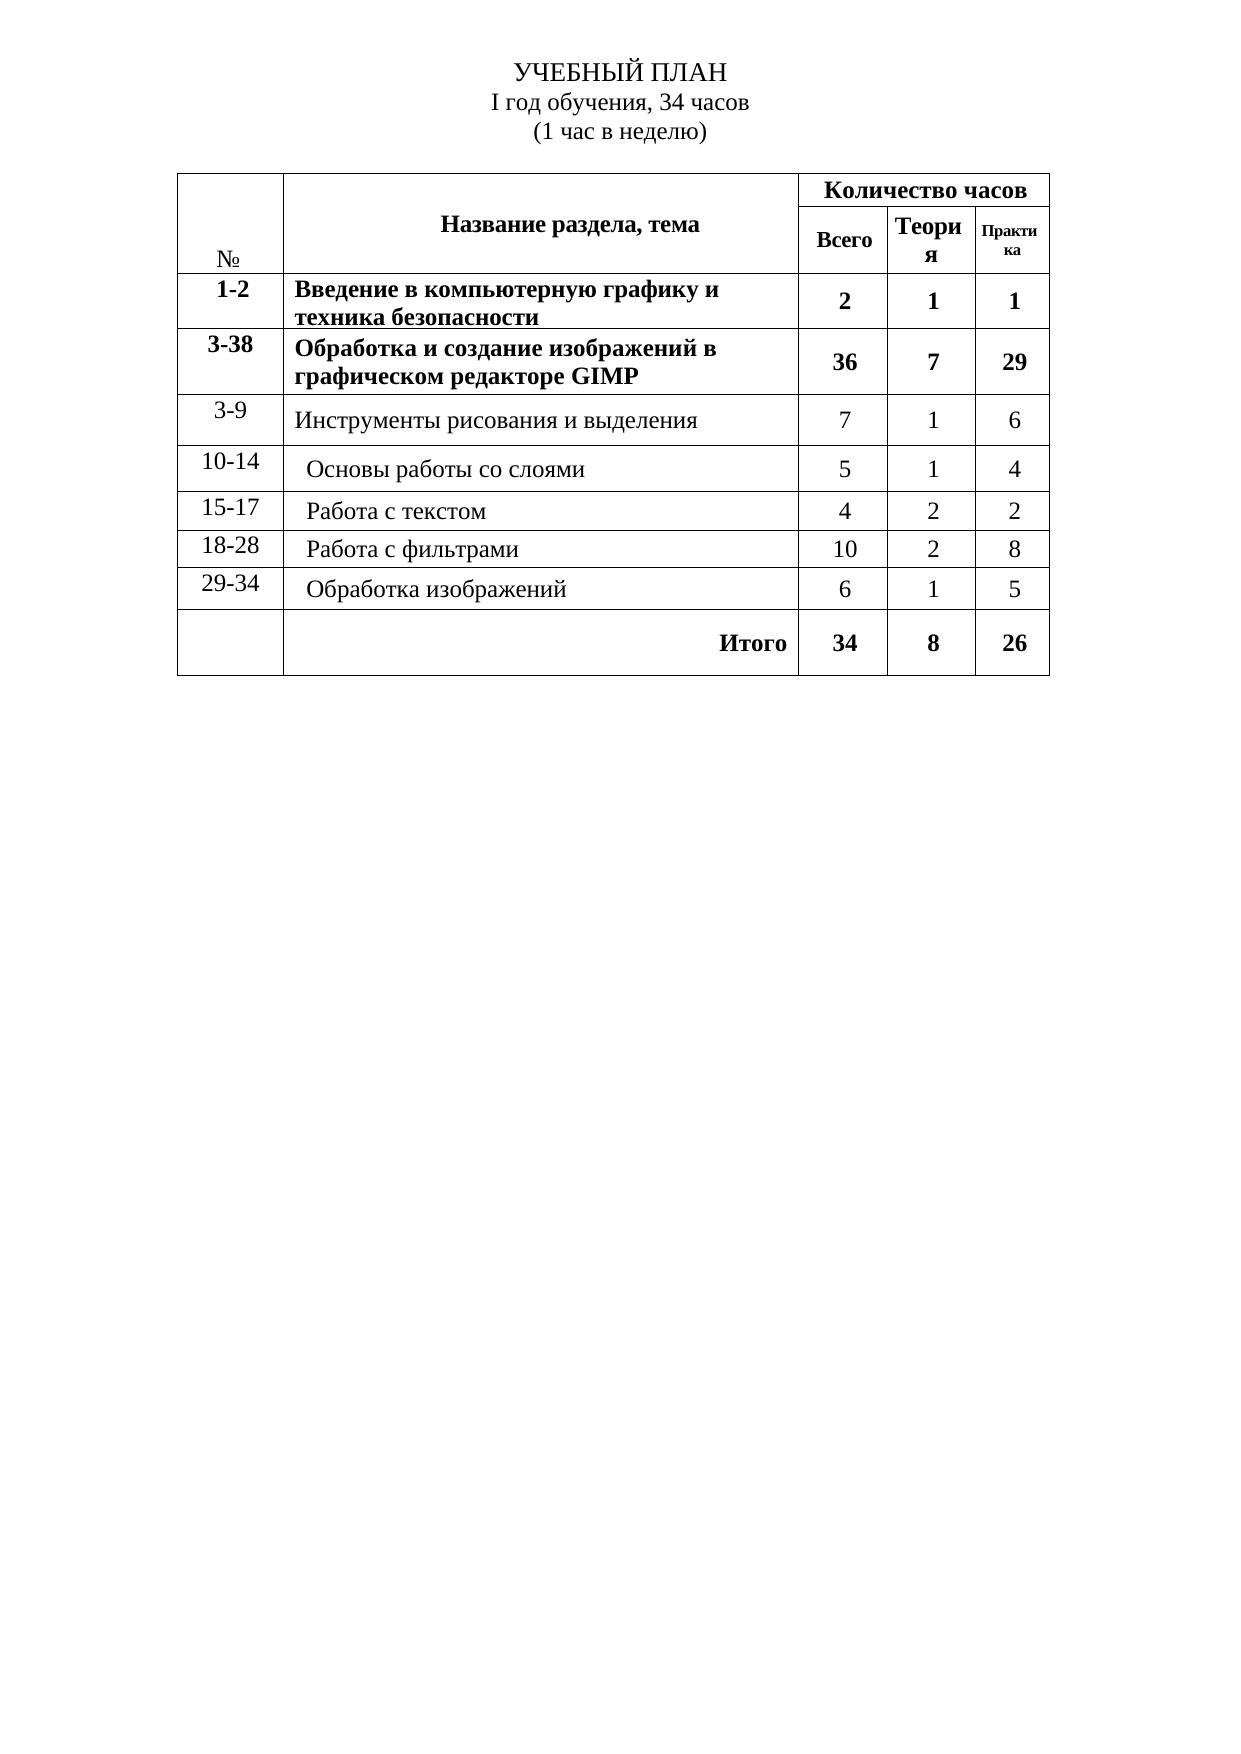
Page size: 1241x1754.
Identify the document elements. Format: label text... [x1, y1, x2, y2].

table_cell 4 [976, 446, 1049, 491]
table_cell 26 [976, 610, 1049, 675]
text (1 час в неделю) [44, 116, 1196, 144]
table_header Количество часов [799, 174, 1049, 206]
table_cell 2 [888, 492, 975, 529]
table_cell Введение в компьютерную графику и техника безопасности [284, 274, 798, 328]
table_cell [178, 610, 283, 675]
table_cell 1 [976, 274, 1049, 328]
table_cell Обработка изображений [284, 568, 798, 609]
table_cell 1 [888, 568, 975, 609]
table_cell Теория [888, 207, 975, 273]
table_cell 5 [976, 568, 1049, 609]
table_cell 6 [976, 395, 1049, 445]
table_cell Работа с фильтрами [284, 531, 798, 567]
table_cell Инструменты рисования и выделения [284, 395, 798, 445]
table_cell 4 [799, 492, 887, 529]
table_cell 1 [888, 446, 975, 491]
table_cell 2 [976, 492, 1049, 529]
table_cell 34 [799, 610, 887, 675]
table_cell 1 [888, 274, 975, 328]
table_cell 10 [799, 531, 887, 567]
table_cell 15-17 [178, 492, 283, 529]
table_cell 8 [976, 531, 1049, 567]
table_cell 2 [799, 274, 887, 328]
table_cell Основы работы со слоями [284, 446, 798, 491]
table_cell 18-28 [178, 531, 283, 567]
table_cell Всего [799, 207, 887, 273]
table_header № [178, 174, 283, 273]
table_cell Работа с текстом [284, 492, 798, 529]
table_cell 2 [888, 531, 975, 567]
text I год обучения, 34 часов [44, 87, 1196, 116]
table_cell 7 [888, 329, 975, 394]
table_cell 8 [888, 610, 975, 675]
table_cell 6 [799, 568, 887, 609]
table_cell Итого [284, 610, 798, 675]
table_cell 1-2 [178, 274, 283, 328]
table_cell 3-9 [178, 395, 283, 445]
table_cell 29 [976, 329, 1049, 394]
table_header Название раздела, тема [284, 174, 798, 273]
table_cell Практика [976, 207, 1049, 273]
table_cell 1 [888, 395, 975, 445]
table_cell 3-38 [178, 329, 283, 394]
table_cell 5 [799, 446, 887, 491]
table_cell 10-14 [178, 446, 283, 491]
table_cell 7 [799, 395, 887, 445]
table_cell 36 [799, 329, 887, 394]
table_cell 29-34 [178, 568, 283, 609]
table_cell Обработка и создание изображений в графическом редакторе GIMP [284, 329, 798, 394]
text УЧЕБНЫЙ ПЛАН [44, 56, 1196, 87]
